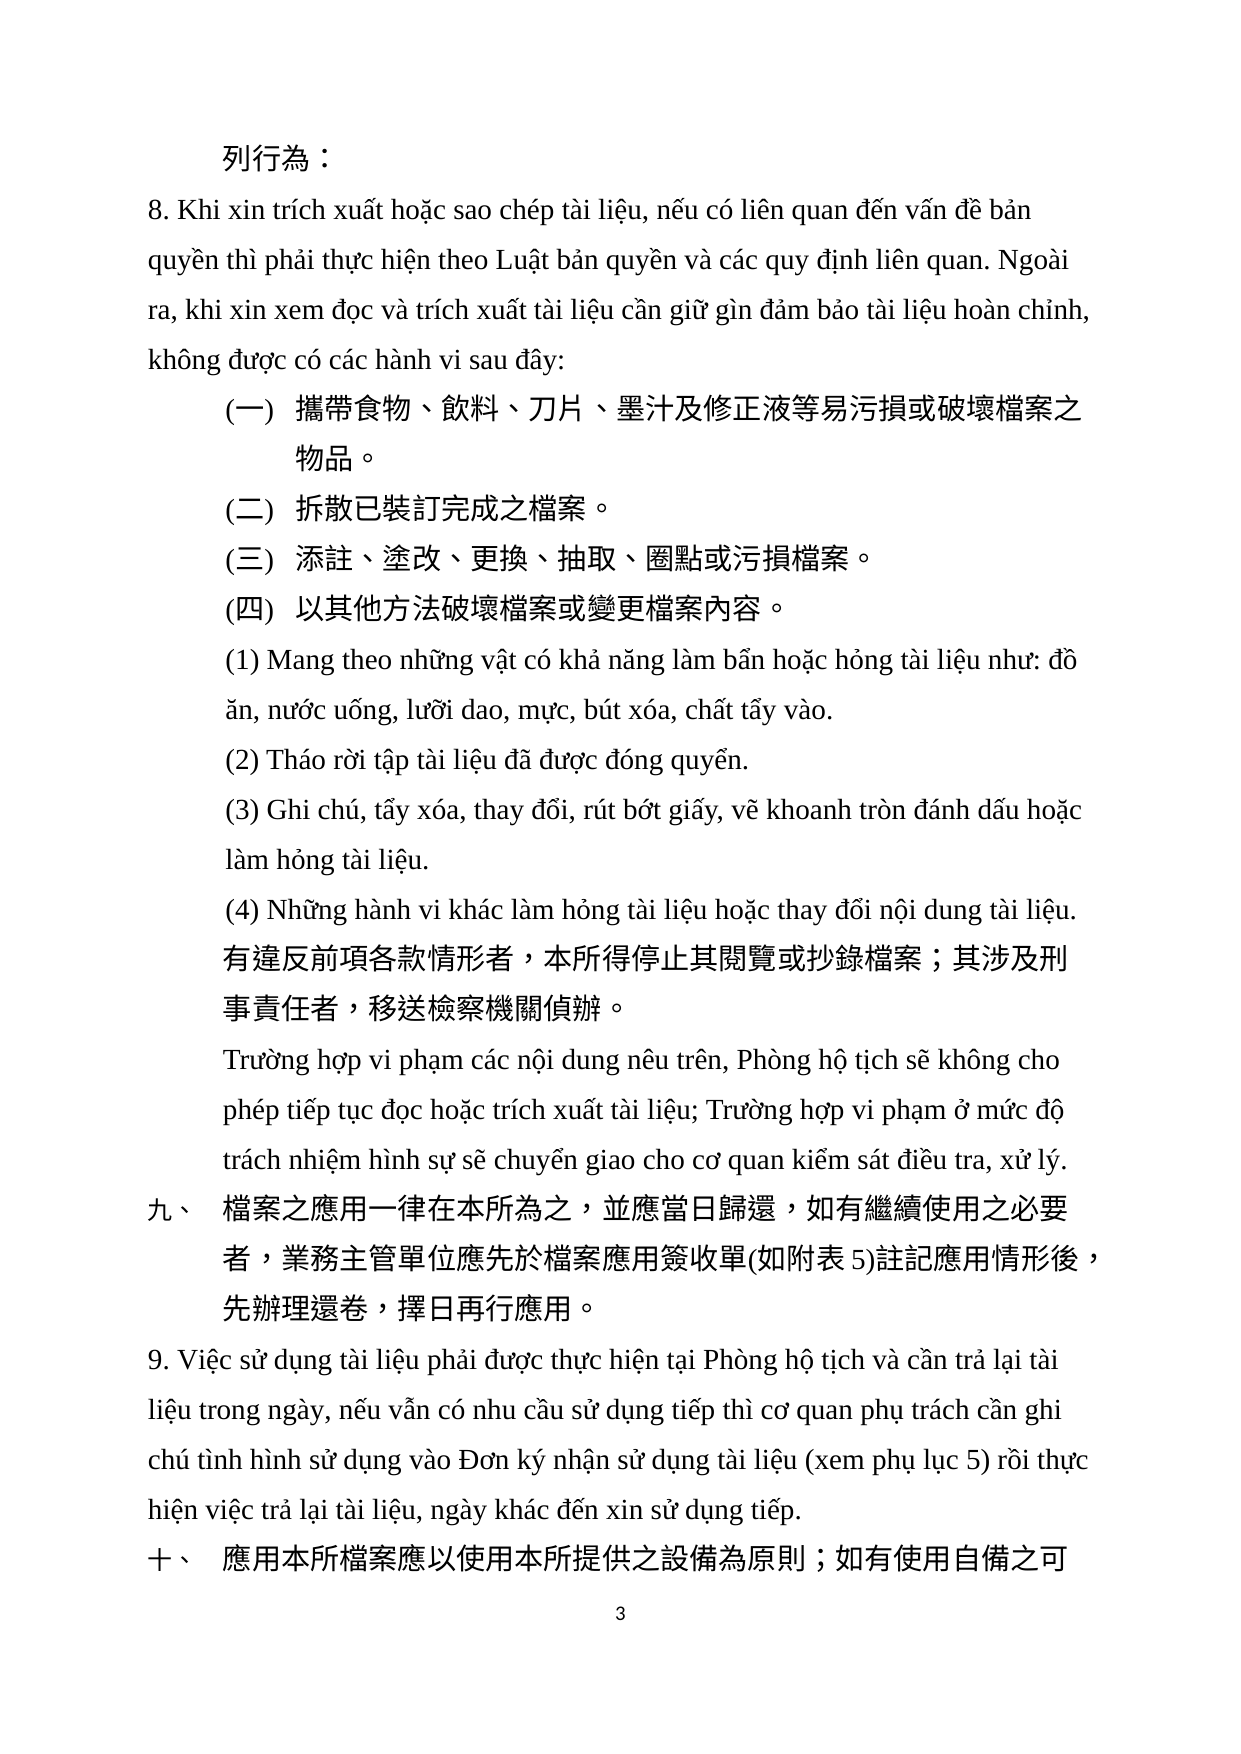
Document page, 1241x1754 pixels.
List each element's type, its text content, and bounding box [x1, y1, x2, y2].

text (2) Tháo rời tập tài liệu đã được đóng quyển. [225, 729, 1092, 779]
text 8. Khi xin trích xuất hoặc sao chép tài liệu, nếu có liên quan đến vấn đề bản quyền thì phải thực hiện theo Luật bản quyền và các quy định liên quan. Ngoài ra, khi xin xem đọc và trích xuất tài liệu cần giữ gìn đảm bảo tài liệu hoàn chỉnh, không được có các hành vi sau đây: [148, 179, 1092, 379]
text (4) Những hành vi khác làm hỏng tài liệu hoặc thay đổi nội dung tài liệu. [225, 879, 1092, 929]
text (3) Ghi chú, tẩy xóa, thay đổi, rút bớt giấy, vẽ khoanh tròn đánh dấu hoặc làm hỏng tài liệu. [225, 779, 1092, 879]
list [148, 129, 1092, 179]
list Trường hợp vi phạm các nội dung nêu trên, Phòng hộ tịch sẽ không cho phép tiếp tục đọc hoặc trích xuất tài liệu; Trường hợp vi phạm ở mức độ trách nhiệm hình sự sẽ chuyển giao cho cơ quan kiểm sát điều tra, xử lý. [223, 1029, 1092, 1179]
list 檔案之應用一律在本所為之，並應當日歸還，如有繼續使用之必要者，業務主管單位應先於檔案應用簽收單(如附表5)註記應用情形後，先辦理還卷，擇日再行應用。 [148, 1179, 1092, 1329]
list 拆散已裝訂完成之檔案。 [225, 479, 1092, 529]
list 以其他方法破壞檔案或變更檔案內容。 [225, 579, 1092, 629]
list 有違反前項各款情形者，本所得停止其閱覽或抄錄檔案；其涉及刑事責任者，移送檢察機關偵辦。 [223, 929, 1092, 1029]
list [148, 1529, 1092, 1579]
text 9. Việc sử dụng tài liệu phải được thực hiện tại Phòng hộ tịch và cần trả lại tài liệu trong ngày, nếu vẫn có nhu cầu sử dụng tiếp thì cơ quan phụ trách cần ghi chú tình hình sử dụng vào Đơn ký nhận sử dụng tài liệu (xem phụ lục 5) rồi thực hiện việc trả lại tài liệu, ngày khác đến xin sử dụng tiếp. [148, 1329, 1092, 1529]
text (1) Mang theo những vật có khả năng làm bẩn hoặc hỏng tài liệu như: đồ ăn, nước uống, lưỡi dao, mực, bút xóa, chất tẩy vào. [225, 629, 1092, 729]
list 添註、塗改、更換、抽取、圈點或污損檔案。 [225, 529, 1092, 579]
list 攜帶食物、飲料、刀片、墨汁及修正液等易污損或破壞檔案之物品。 [225, 379, 1092, 479]
